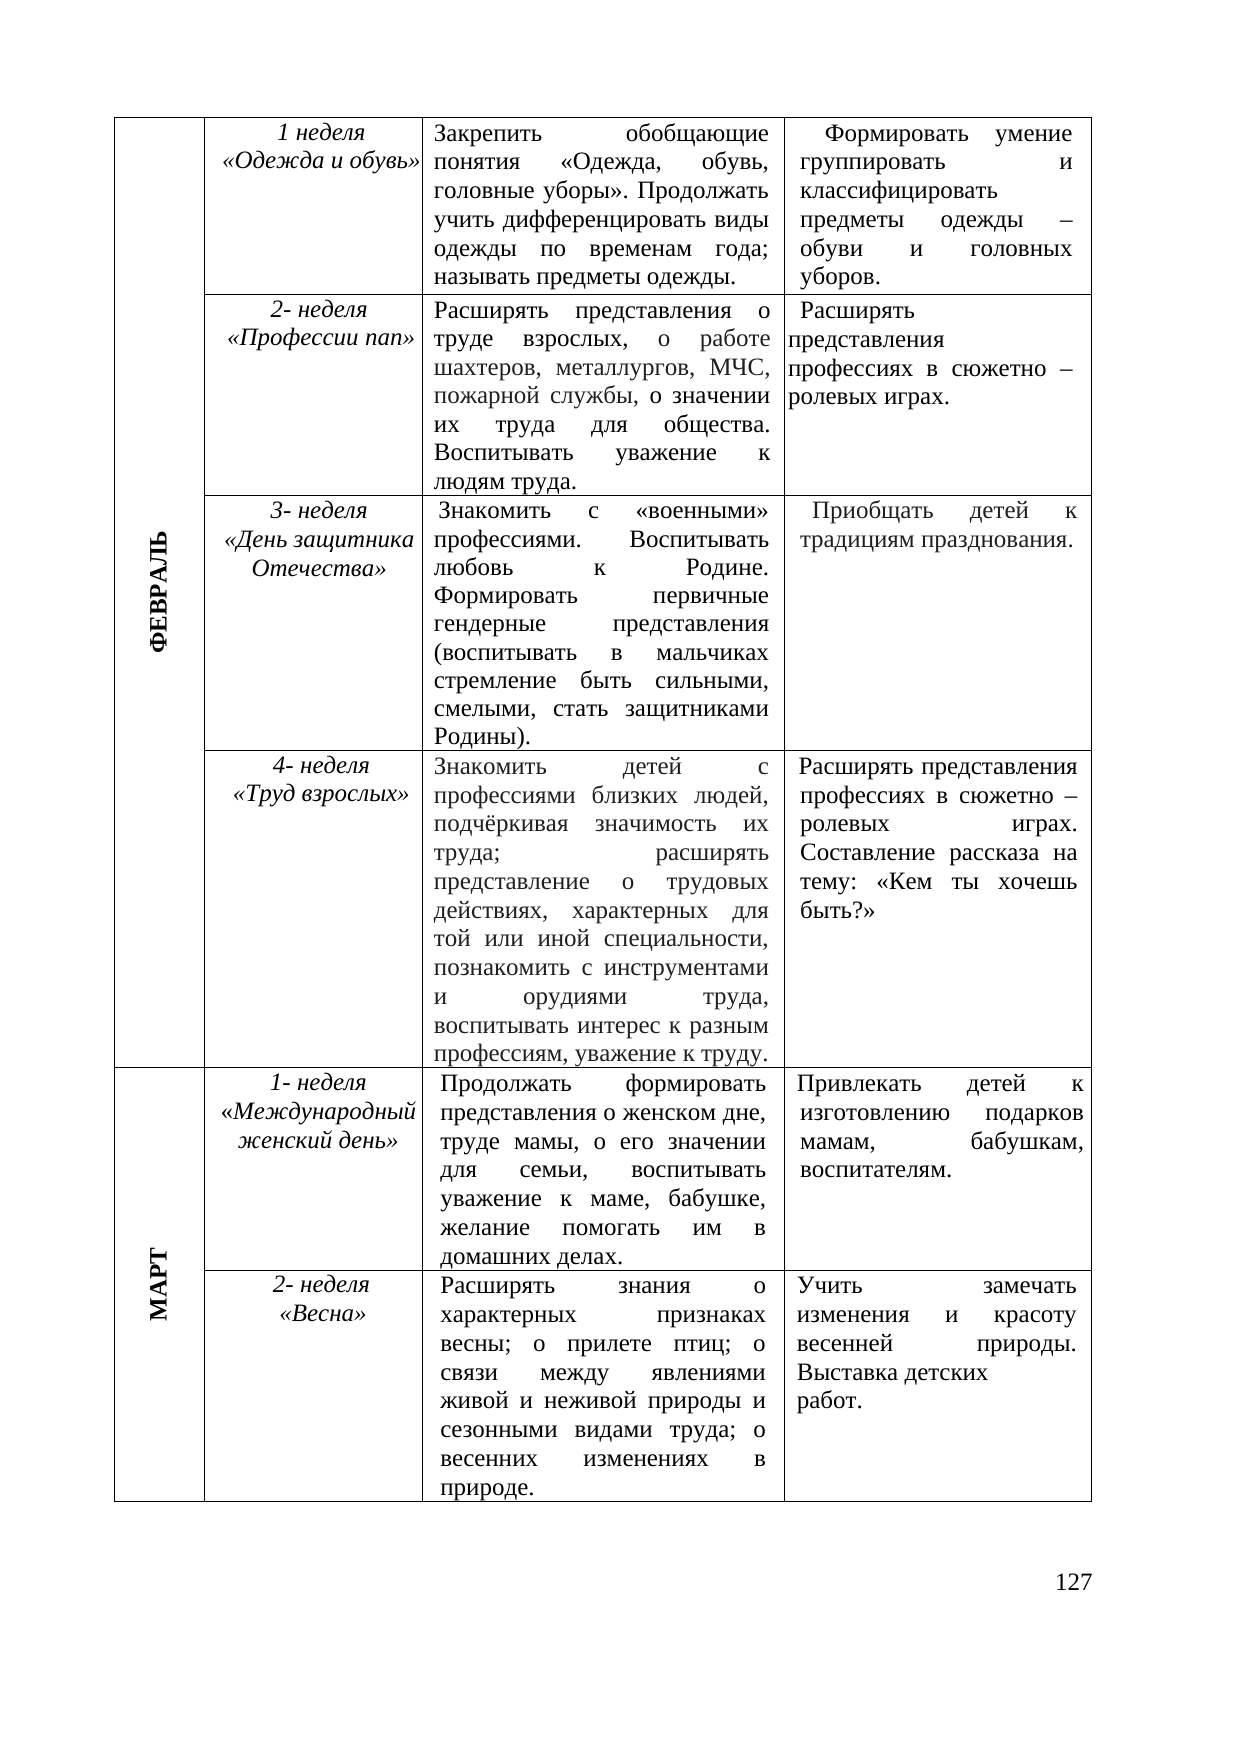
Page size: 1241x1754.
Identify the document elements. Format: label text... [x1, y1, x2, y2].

table_cell Расширять знания о характерных признаках весны; о прилете птиц; о связи между явлениями живой и неживой природы и сезонными видами труда; о весенних изменениях в природе. [423, 1271, 784, 1501]
table_cell 2- неделя «Профессии пап» [205, 295, 422, 495]
table_cell МАРТ [115, 1068, 204, 1501]
table_cell Продолжать формировать представления о женском дне, труде мамы, о его значении для семьи, воспитывать уважение к маме, бабушке, желание помогать им в домашних делах. [423, 1068, 784, 1269]
table_cell 2- неделя «Весна» [205, 1271, 422, 1501]
table_cell Приобщать детей к традициям празднования. [785, 496, 1091, 750]
table_cell 4- неделя «Труд взрослых» [205, 751, 422, 1067]
table_cell 1 неделя «Одежда и обувь» [205, 118, 422, 294]
table_cell Знакомить с «военными» профессиями. Воспитывать любовь к Родине. Формировать первичные гендерные представления (воспитывать в мальчиках стремление быть сильными, смелыми, стать защитниками Родины). [423, 496, 784, 750]
table_cell Расширять представления профессиях в сюжетно – ролевых играх. [785, 295, 1091, 495]
table_cell Привлекать детей к изготовлению подарков мамам, бабушкам, воспитателям. [785, 1068, 1091, 1269]
table_cell Закрепить обобщающие понятия «Одежда, обувь, головные уборы». Продолжать учить дифференцировать виды одежды по временам года; называть предметы одежды. [423, 118, 784, 294]
table_cell ФЕВРАЛЬ [115, 118, 204, 1067]
table_cell Расширять представления профессиях в сюжетно – ролевых играх. Составление рассказа на тему: «Кем ты хочешь быть?» [785, 751, 1091, 1067]
table_cell 1- неделя «Международный женский день» [205, 1068, 422, 1269]
table_cell Учить замечать изменения и красоту весенней природы. Выставка детских работ. [785, 1271, 1091, 1501]
table_cell Знакомить детей с профессиями близких людей, подчёркивая значимость их труда; расширять представление о трудовых действиях, характерных для той или иной специальности, познакомить с инструментами и орудиями труда, воспитывать интерес к разным профессиям, уважение к труду. [423, 751, 784, 1067]
table_cell Формировать умение группировать и классифицировать предметы одежды – обуви и головных уборов. [785, 118, 1091, 294]
table_cell Расширять представления о труде взрослых, о работе шахтеров, металлургов, МЧС, пожарной службы, о значении их труда для общества. Воспитывать уважение к людям труда. [423, 295, 784, 495]
table_cell 3- неделя «День защитника Отечества» [205, 496, 422, 750]
